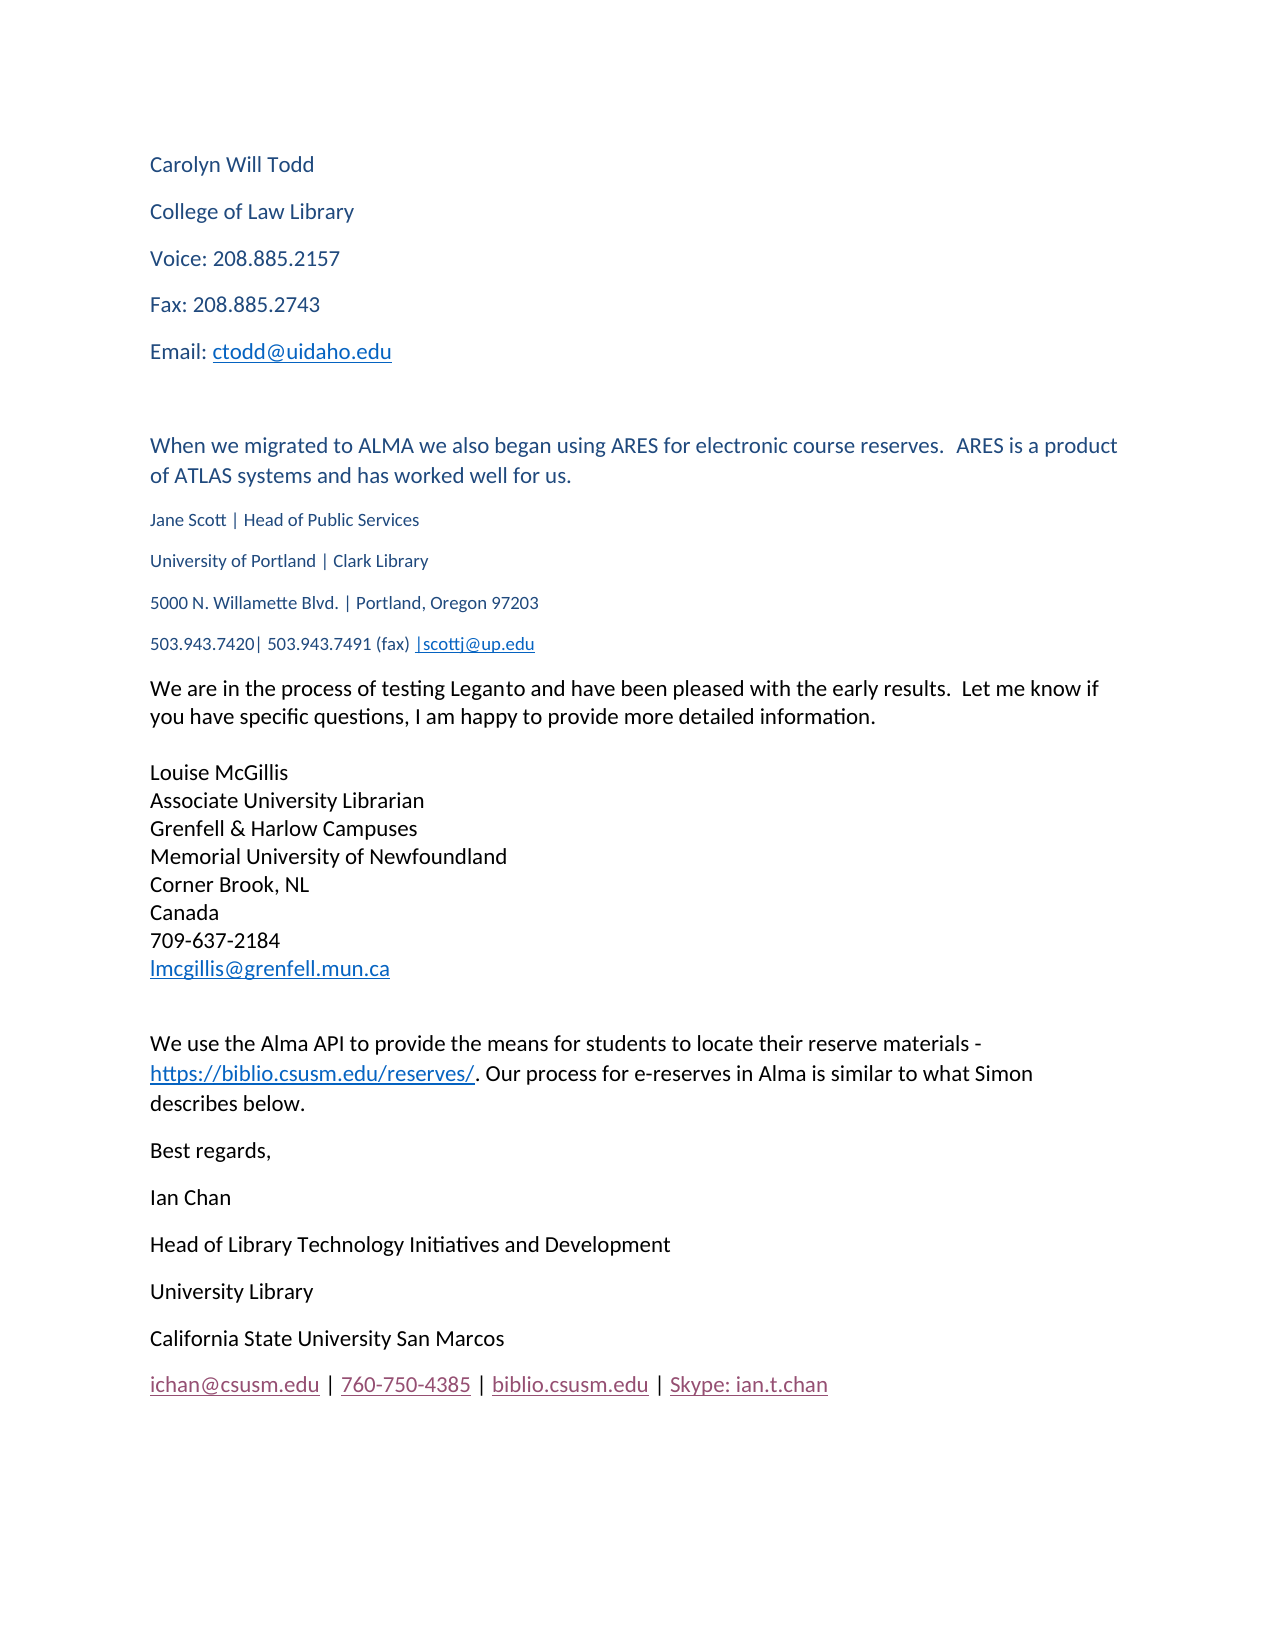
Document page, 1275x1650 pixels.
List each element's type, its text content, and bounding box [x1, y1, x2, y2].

text California State University San Marcos [150, 1324, 1125, 1352]
text University Library [150, 1277, 1125, 1305]
text lmcgillis@grenfell.mun.ca [150, 954, 1125, 982]
text Fax: 208.885.2743 [150, 291, 1125, 319]
text When we migrated to ALMA we also began using ARES for electronic course reserves. ARES is a product of ATLAS systems and has worked well for us. [150, 431, 1125, 489]
text Best regards, [150, 1136, 1125, 1164]
text We are in the process of testing Leganto and have been pleased with the early results. Let me know if you have specific questions, I am happy to provide more detailed information. [150, 674, 1125, 730]
text University of Portland | Clark Library [150, 550, 1125, 573]
text Memorial University of Newfoundland [150, 842, 1125, 870]
text Canada [150, 898, 1125, 926]
text Corner Brook, NL [150, 870, 1125, 898]
text Head of Library Technology Initiatives and Development [150, 1230, 1125, 1258]
text We use the Alma API to provide the means for students to locate their reserve materials - https://biblio.csusm.edu/reserves/. Our process for e-reserves in Alma is similar to what Simon describes below. [150, 1029, 1125, 1117]
text Jane Scott | Head of Public Services [150, 508, 1125, 531]
text 5000 N. Willamette Blvd. | Portland, Oregon 97203 [150, 591, 1125, 614]
text Grenfell & Harlow Campuses [150, 814, 1125, 842]
text Carolyn Will Todd [150, 150, 1125, 178]
text Louise McGillis [150, 758, 1125, 786]
text College of Law Library [150, 197, 1125, 225]
text ichan@csusm.edu | 760-750-4385 | biblio.csusm.edu | Skype: ian.t.chan [150, 1371, 1125, 1398]
text Associate University Librarian [150, 786, 1125, 814]
text Voice: 208.885.2157 [150, 244, 1125, 272]
text Email: ctodd@uidaho.edu [150, 337, 1125, 366]
text Ian Chan [150, 1183, 1125, 1211]
text 709-637-2184 [150, 926, 1125, 954]
text 503.943.7420| 503.943.7491 (fax) |scottj@up.edu [150, 632, 1125, 655]
